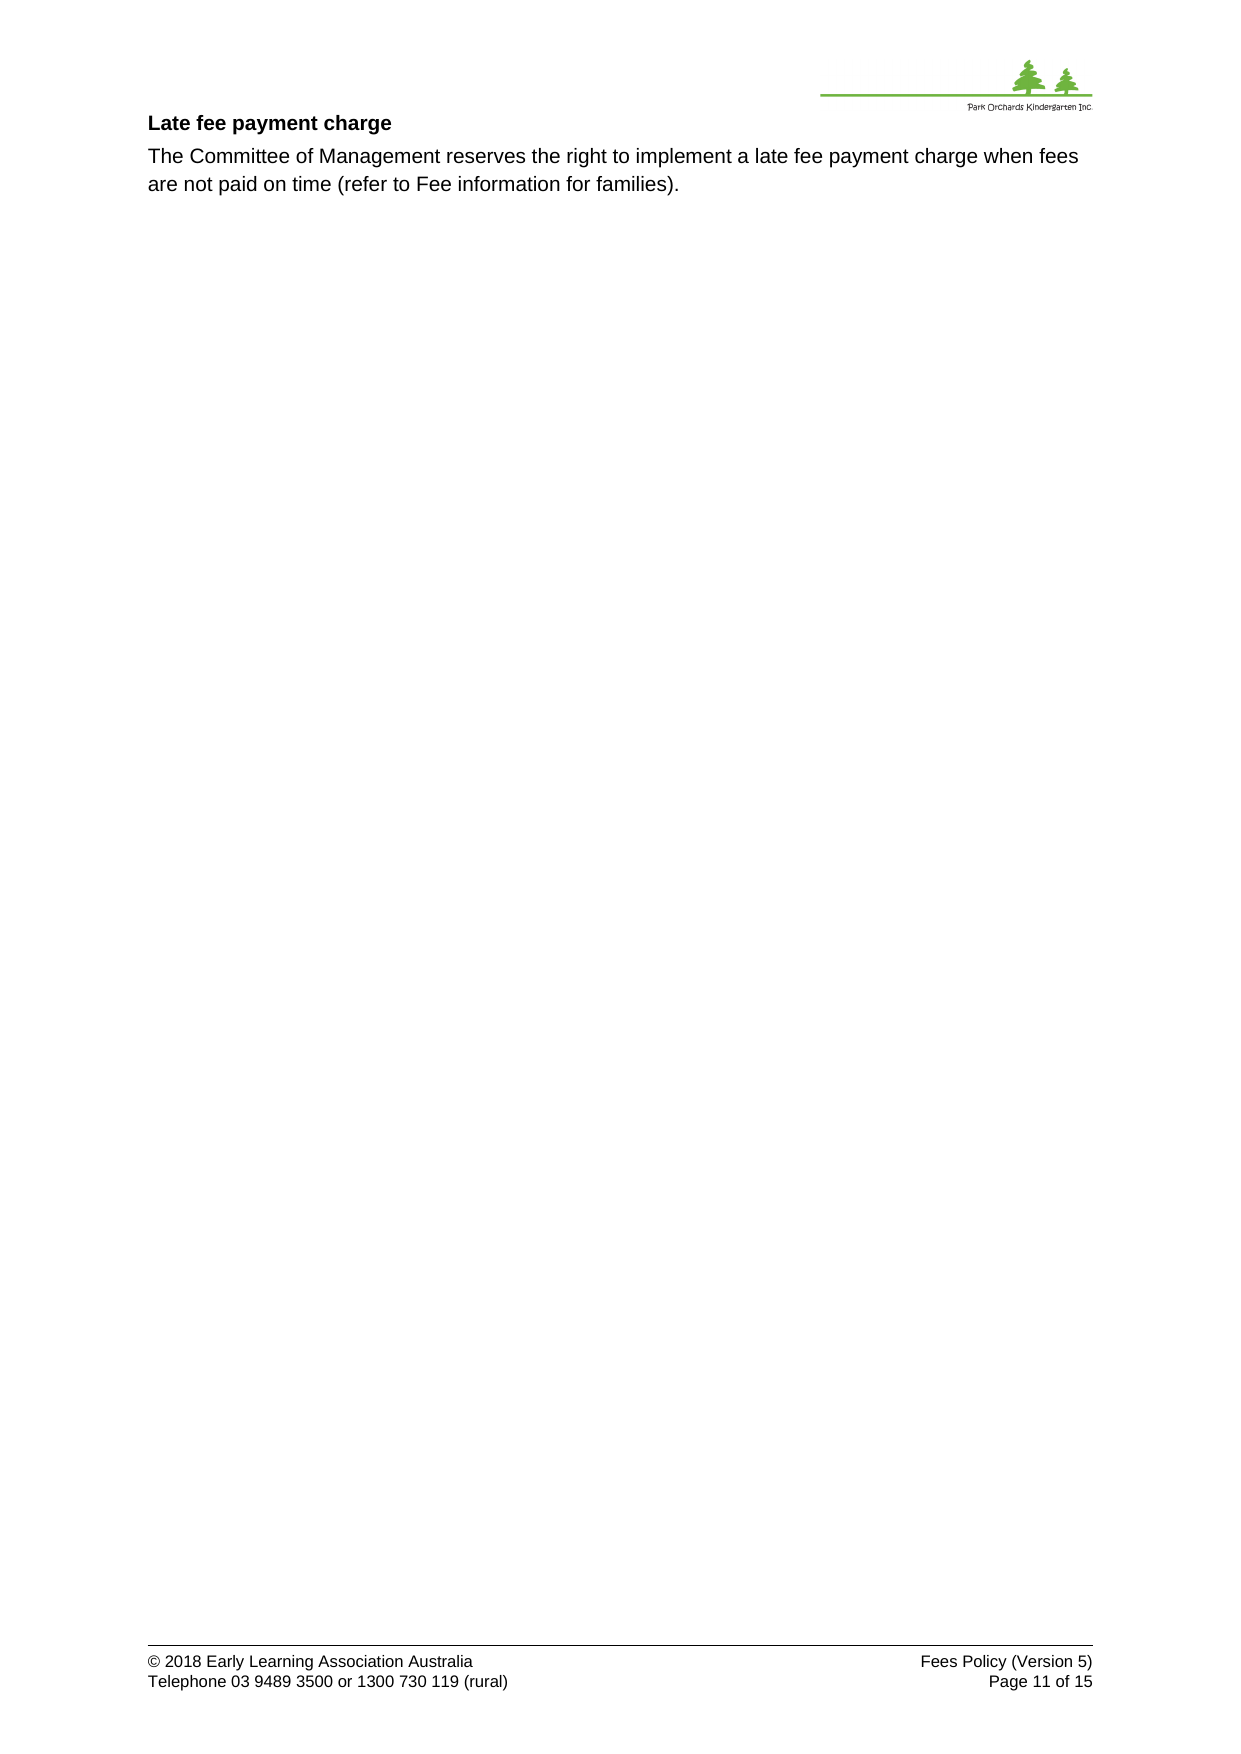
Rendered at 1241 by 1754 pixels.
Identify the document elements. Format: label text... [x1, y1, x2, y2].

subtitle Late fee payment charge [148, 111, 1092, 135]
picture [820, 59, 1093, 111]
text The Committee of Management reserves the right to implement a late fee payment charge when fees are not paid on time (refer to Fee information for families). [148, 141, 1092, 195]
